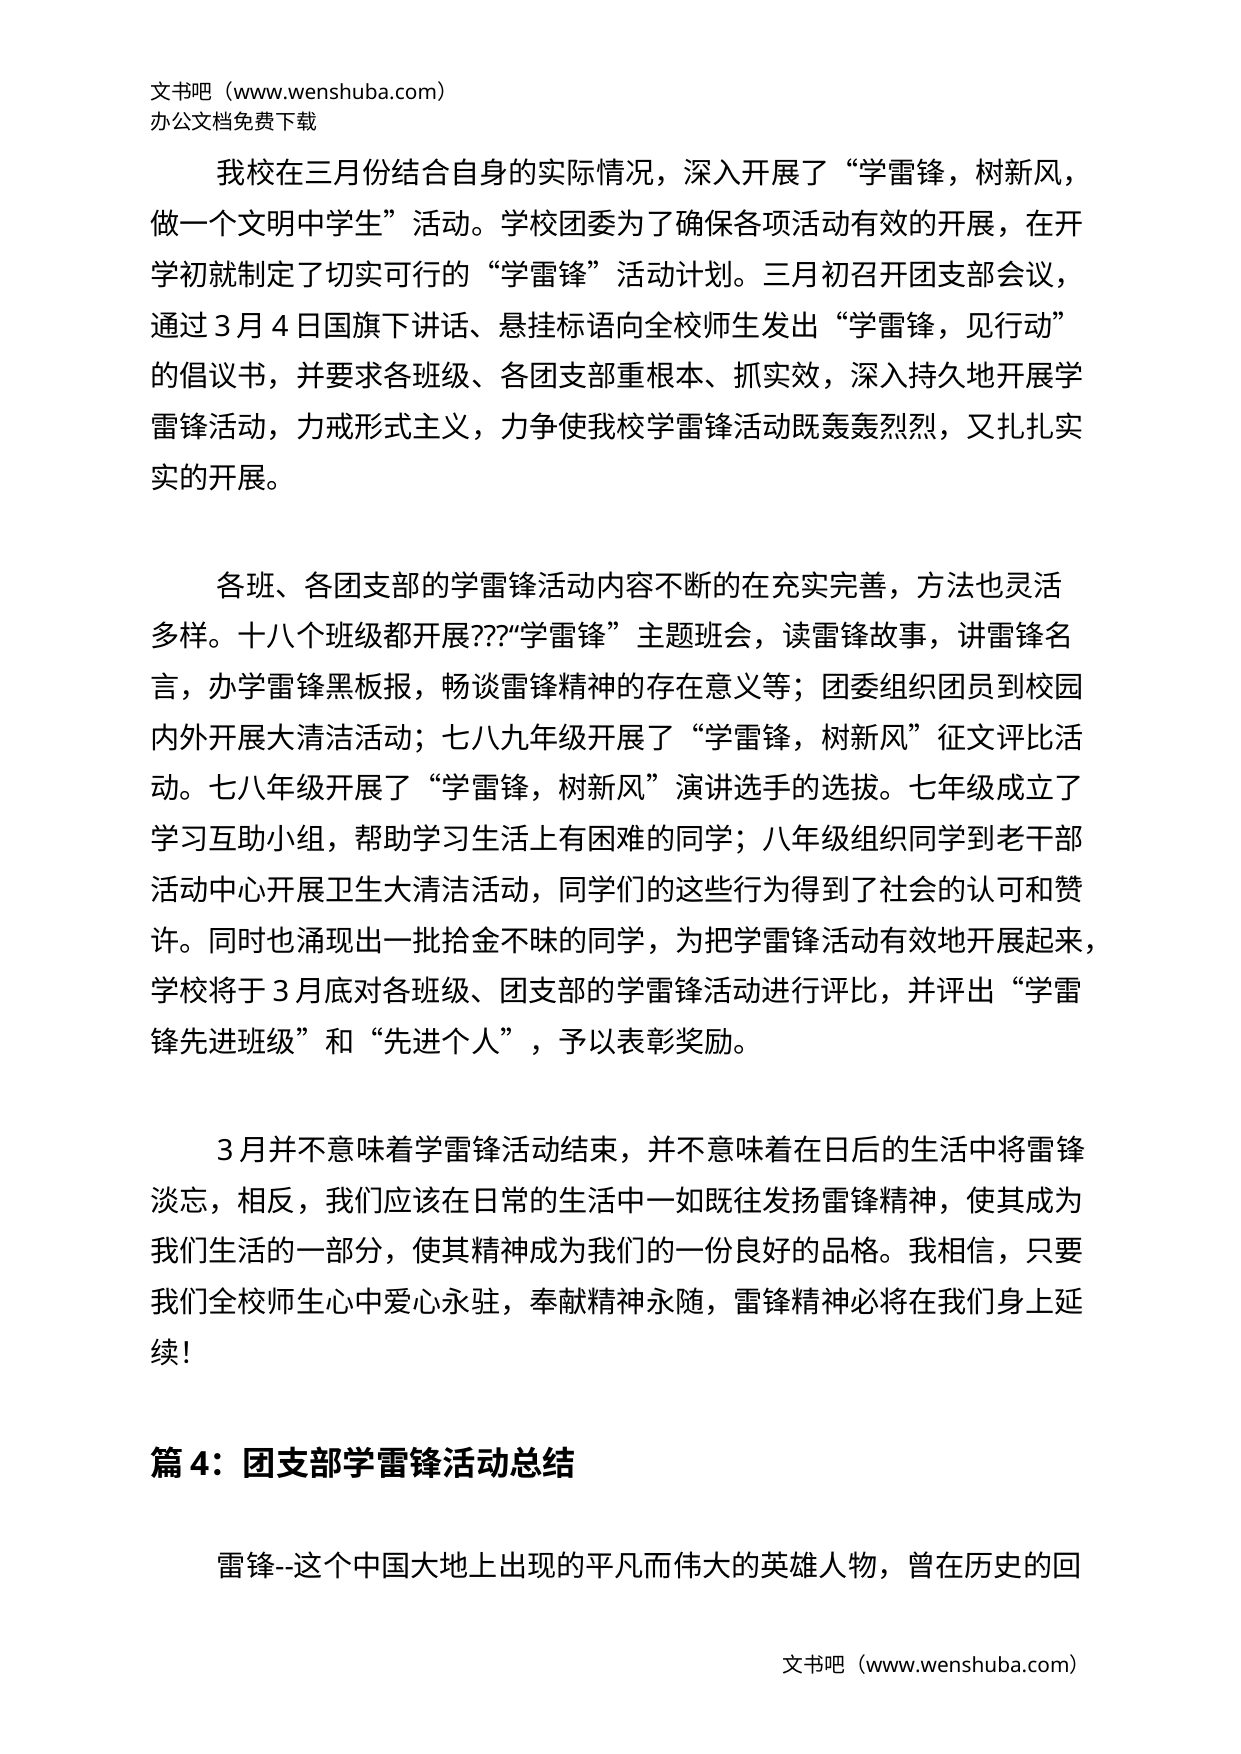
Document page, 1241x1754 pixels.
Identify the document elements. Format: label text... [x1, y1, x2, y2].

text 我校在三月份结合自身的实际情况，深入开展了“学雷锋，树新风，做一个文明中学生”活动。学校团委为了确保各项活动有效的开展，在开学初就制定了切实可行的“学雷锋”活动计划。三月初召开团支部会议，通过3月4日国旗下讲话、悬挂标语向全校师生发出“学雷锋，见行动”的倡议书，并要求各班级、各团支部重根本、抓实效，深入持久地开展学雷锋活动，力戒形式主义，力争使我校学雷锋活动既轰轰烈烈，又扎扎实实的开展。 [150, 150, 1090, 497]
text 3月并不意味着学雷锋活动结束，并不意味着在日后的生活中将雷锋淡忘，相反，我们应该在日常的生活中一如既往发扬雷锋精神，使其成为我们生活的一部分，使其精神成为我们的一份良好的品格。我相信，只要我们全校师生心中爱心永驻，奉献精神永随，雷锋精神必将在我们身上延续！ [150, 1126, 1090, 1372]
text 各班、各团支部的学雷锋活动内容不断的在充实完善，方法也灵活多样。十八个班级都开展???“学雷锋”主题班会，读雷锋故事，讲雷锋名言，办学雷锋黑板报，畅谈雷锋精神的存在意义等；团委组织团员到校园内外开展大清洁活动；七八九年级开展了“学雷锋，树新风”征文评比活动。七八年级开展了“学雷锋，树新风”演讲选手的选拔。七年级成立了学习互助小组，帮助学习生活上有困难的同学；八年级组织同学到老干部活动中心开展卫生大清洁活动，同学们的这些行为得到了社会的认可和赞许。同时也涌现出一批拾金不昧的同学，为把学雷锋活动有效地开展起来，学校将于3月底对各班级、团支部的学雷锋活动进行评比，并评出“学雷锋先进班级”和“先进个人”，予以表彰奖励。 [150, 562, 1090, 1061]
text 篇4：团支部学雷锋活动总结 [150, 1437, 1090, 1486]
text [150, 1542, 1090, 1585]
